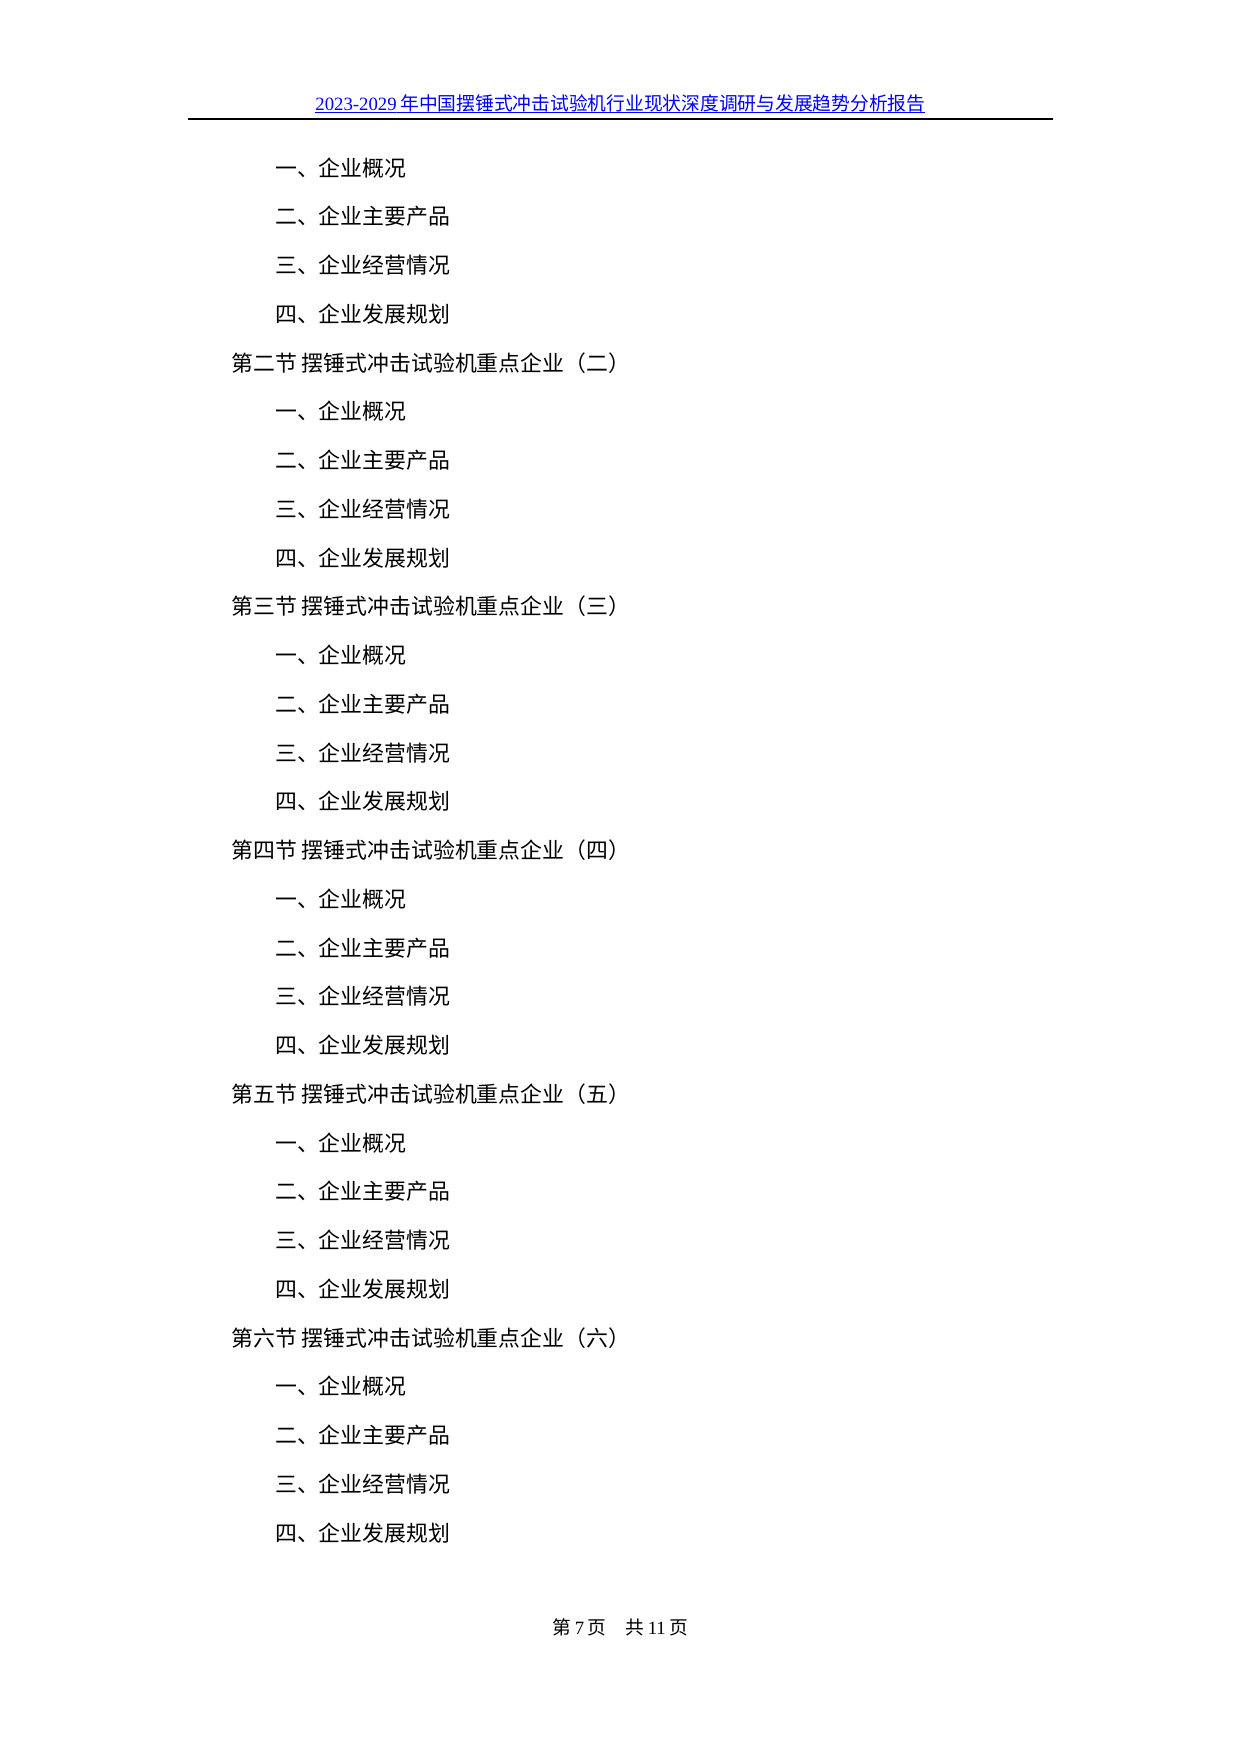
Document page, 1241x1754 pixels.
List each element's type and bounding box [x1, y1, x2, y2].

text [187, 150, 1053, 1548]
